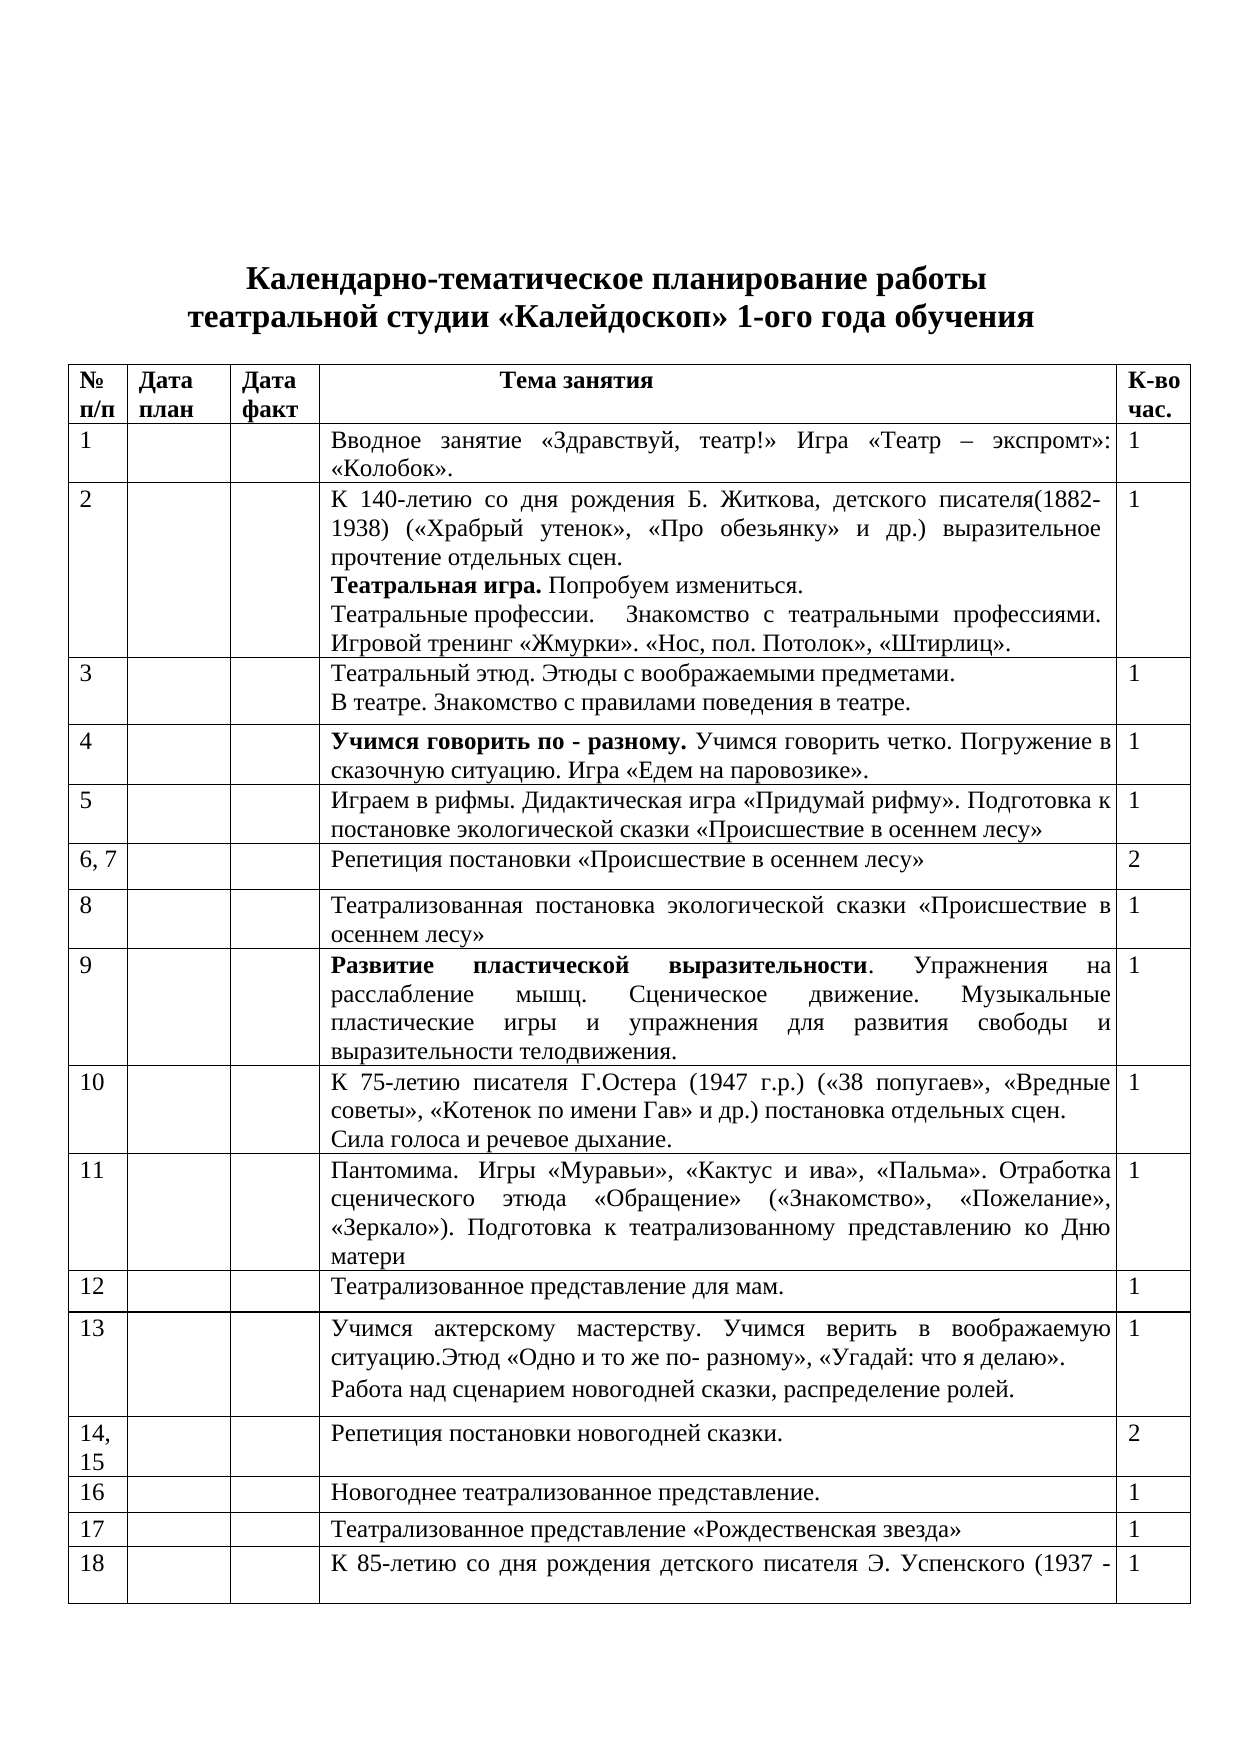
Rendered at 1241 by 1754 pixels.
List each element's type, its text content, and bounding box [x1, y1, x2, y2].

table_cell 1 [1117, 1513, 1190, 1546]
table_cell 1 [1117, 785, 1190, 843]
table_cell 13 [69, 1313, 127, 1416]
table_cell 1 [1117, 1547, 1190, 1603]
table_cell Театрализованное представление для мам. [320, 1271, 1116, 1311]
table_cell [231, 949, 319, 1065]
table_cell 1 [1117, 483, 1190, 657]
table_cell 1 [69, 424, 127, 482]
table_cell Новогоднее театрализованное представление. [320, 1477, 1116, 1512]
table_cell 1 [1117, 1066, 1190, 1153]
table_cell [128, 1066, 230, 1153]
table_cell [231, 424, 319, 482]
table_cell 1 [1117, 949, 1190, 1065]
table_cell Театрализованная постановка экологической сказки «Происшествие в осеннем лесу» [320, 890, 1116, 948]
table_cell Пантомима. Игры «Муравьи», «Кактус и ива», «Пальма». Отработка сценического этюда «Обращение» («Знакомство», «Пожелание», «Зеркало»). Подготовка к театрализованному представлению ко Дню матери [320, 1154, 1116, 1270]
table_cell 2 [1117, 1417, 1190, 1476]
table_cell [231, 844, 319, 889]
table_cell 1 [1117, 890, 1190, 948]
table_cell [128, 1417, 230, 1476]
table_cell Вводное занятие «Здравствуй, театр!» Игра «Театр – экспромт»: «Колобок». [320, 424, 1116, 482]
table_cell 6, 7 [69, 844, 127, 889]
table_cell 3 [69, 658, 127, 724]
table_cell Учимся актерскому мастерству. Учимся верить в воображаемую ситуацию. Этюд «Одно и то же по- разному», «Угадай: что я делаю». Работа над сценарием новогодней сказки, распределение ролей. [320, 1313, 1116, 1416]
table_cell 5 [69, 785, 127, 843]
table_cell 2 [1117, 844, 1190, 889]
text театральной студии «Калейдоскоп» 1-ого года обучения [112, 297, 1128, 335]
table_cell [128, 890, 230, 948]
table_cell Развитие пластической выразительности. Упражнения на расслабление мышц. Сценическое движение. Музыкальные пластические игры и упражнения для развития свободы и выразительности телодвижения. [320, 949, 1116, 1065]
table_cell К 75-летию писателя Г.Остера (1947 г.р.) («38 попугаев», «Вредные советы», «Котенок по имени Гав» и др.) постановка отдельных сцен. Сила голоса и речевое дыхание. [320, 1066, 1116, 1153]
table_cell Учимся говорить по - разному. Учимся говорить четко. Погружение в сказочную ситуацию. Игра «Едем на паровозике». [320, 725, 1116, 783]
text Календарно-тематическое планирование работы [112, 258, 1128, 297]
table_cell [128, 483, 230, 657]
table_cell 1 [1117, 1477, 1190, 1512]
table_cell 16 [69, 1477, 127, 1512]
table_cell 1 [1117, 1154, 1190, 1270]
table_cell [128, 1313, 230, 1416]
table_cell [128, 725, 230, 783]
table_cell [320, 1547, 1116, 1603]
table_cell [231, 725, 319, 783]
table_cell [231, 890, 319, 948]
table_cell 1 [1117, 1271, 1190, 1311]
table_cell 10 [69, 1066, 127, 1153]
table_header № п/п [69, 365, 127, 423]
table_cell 1 [1117, 1313, 1190, 1416]
table_cell [128, 1547, 230, 1603]
table_header К-во час. [1117, 365, 1190, 423]
table_cell [231, 483, 319, 657]
table_cell [231, 1547, 319, 1603]
table_cell 1 [1117, 424, 1190, 482]
table_cell К 140-летию со дня рождения Б. Житкова, детского писателя(1882-1938) («Храбрый утенок», «Про обезьянку» и др.) выразительное прочтение отдельных сцен. Театральная игра. Попробуем измениться. Театральные профессии. Знакомство с театральными профессиями. Игровой тренинг «Жмурки». «Нос, пол. Потолок», «Штирлиц». [320, 483, 1116, 657]
table_cell 4 [69, 725, 127, 783]
table_cell 11 [69, 1154, 127, 1270]
table_header Дата факт [231, 365, 319, 423]
table_cell [128, 949, 230, 1065]
table_cell [231, 1417, 319, 1476]
table_cell Театрализованное представление «Рождественская звезда» [320, 1513, 1116, 1546]
table_cell 14, 15 [69, 1417, 127, 1476]
table_cell [231, 658, 319, 724]
table_cell [231, 1271, 319, 1311]
table_cell 1 [1117, 658, 1190, 724]
table_cell [128, 1513, 230, 1546]
table_cell [231, 1066, 319, 1153]
table_cell Репетиция постановки новогодней сказки. [320, 1417, 1116, 1476]
table_cell [128, 844, 230, 889]
table_cell [231, 1513, 319, 1546]
table_cell [128, 1477, 230, 1512]
table_header Тема занятия [320, 365, 1116, 423]
table_cell [231, 1313, 319, 1416]
table_cell [231, 1154, 319, 1270]
table_cell 8 [69, 890, 127, 948]
table_cell [128, 658, 230, 724]
table_cell [128, 1154, 230, 1270]
table_cell [231, 785, 319, 843]
table_cell [128, 1271, 230, 1311]
table_cell 1 [1117, 725, 1190, 783]
table_cell [128, 424, 230, 482]
table_cell 9 [69, 949, 127, 1065]
table_cell 2 [69, 483, 127, 657]
table_cell Играем в рифмы. Дидактическая игра «Придумай рифму». Подготовка к постановке экологической сказки «Происшествие в осеннем лесу» [320, 785, 1116, 843]
table_cell Театральный этюд. Этюды с воображаемыми предметами. В театре. Знакомство с правилами поведения в театре. [320, 658, 1116, 724]
table_cell 12 [69, 1271, 127, 1311]
table_cell 17 [69, 1513, 127, 1546]
table_cell 18 [69, 1547, 127, 1603]
table_cell [231, 1477, 319, 1512]
table_cell Репетиция постановки «Происшествие в осеннем лесу» [320, 844, 1116, 889]
table_header Дата план [128, 365, 230, 423]
table_cell [128, 785, 230, 843]
